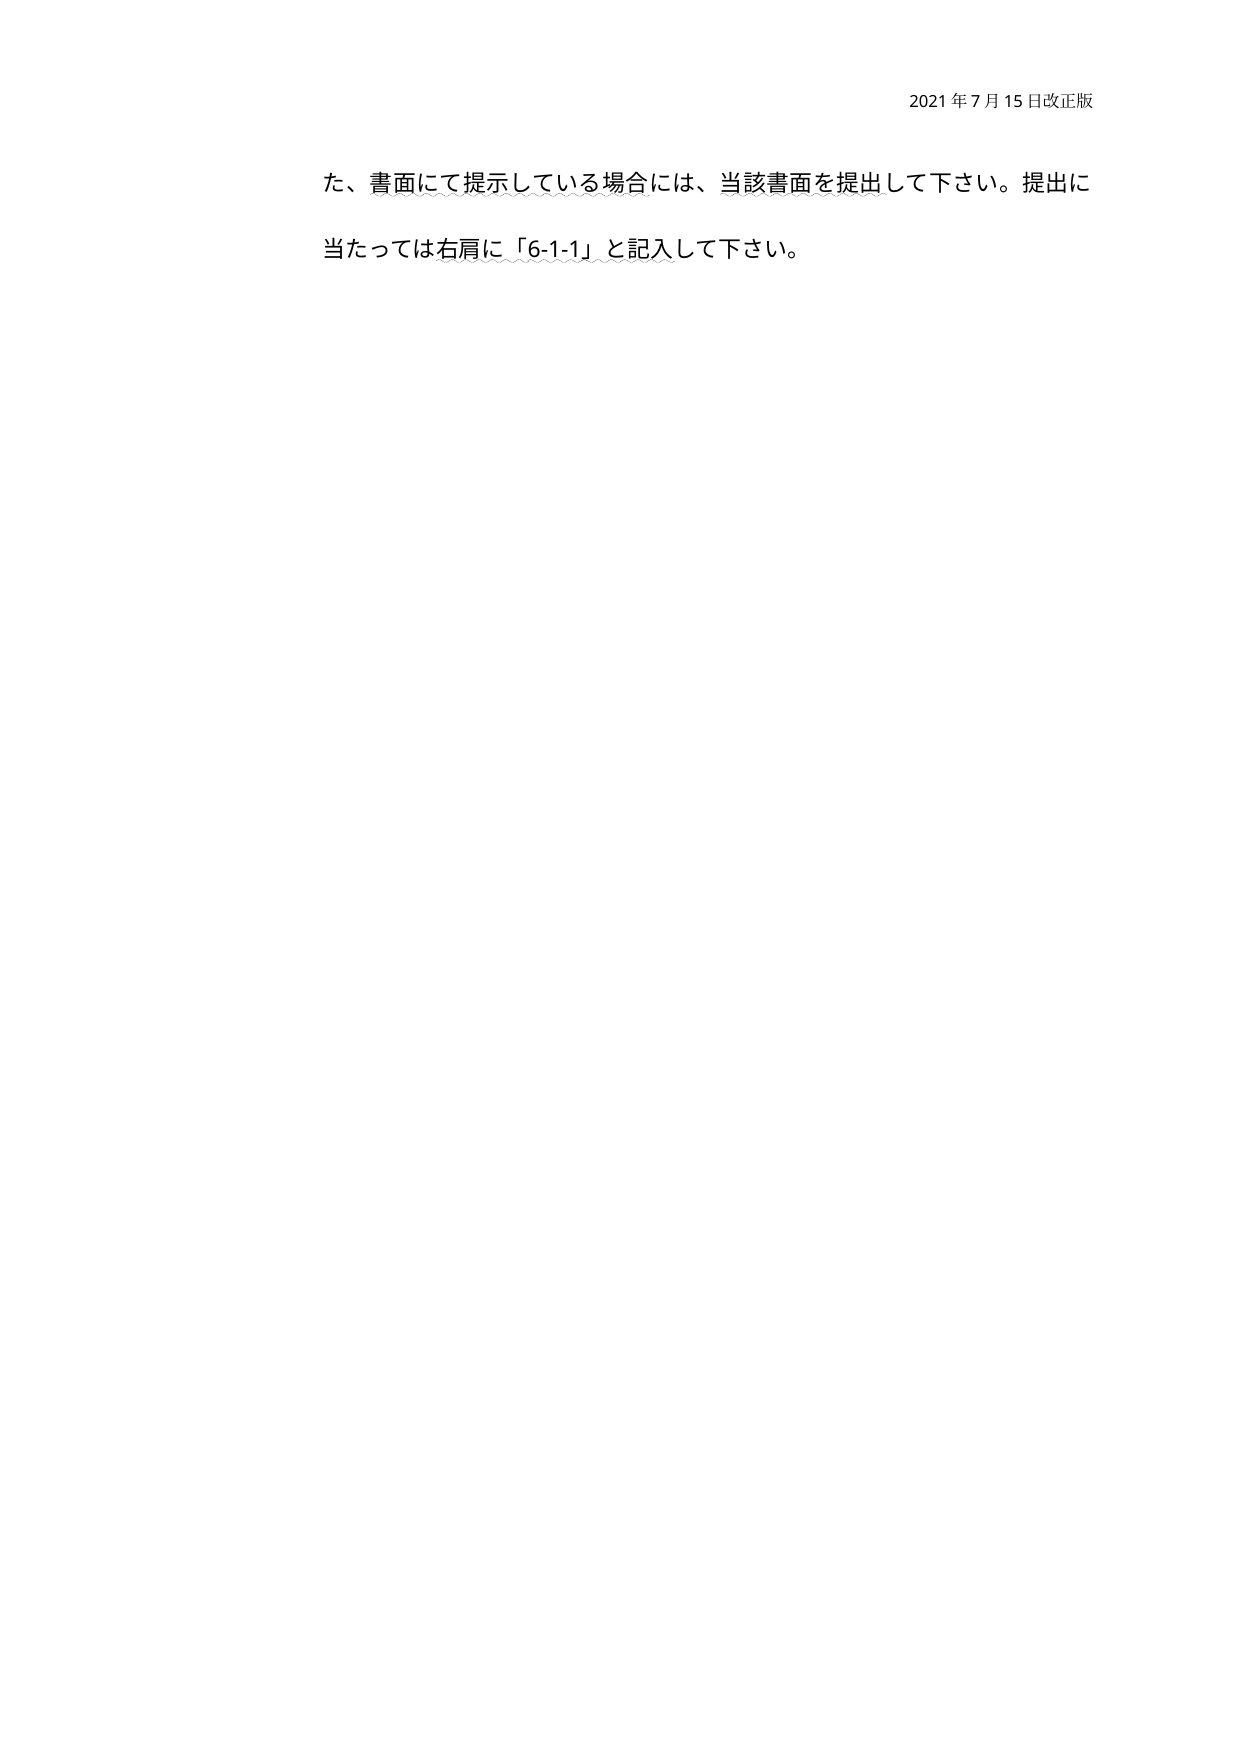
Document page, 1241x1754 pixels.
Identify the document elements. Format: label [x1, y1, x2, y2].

text [323, 148, 1092, 281]
